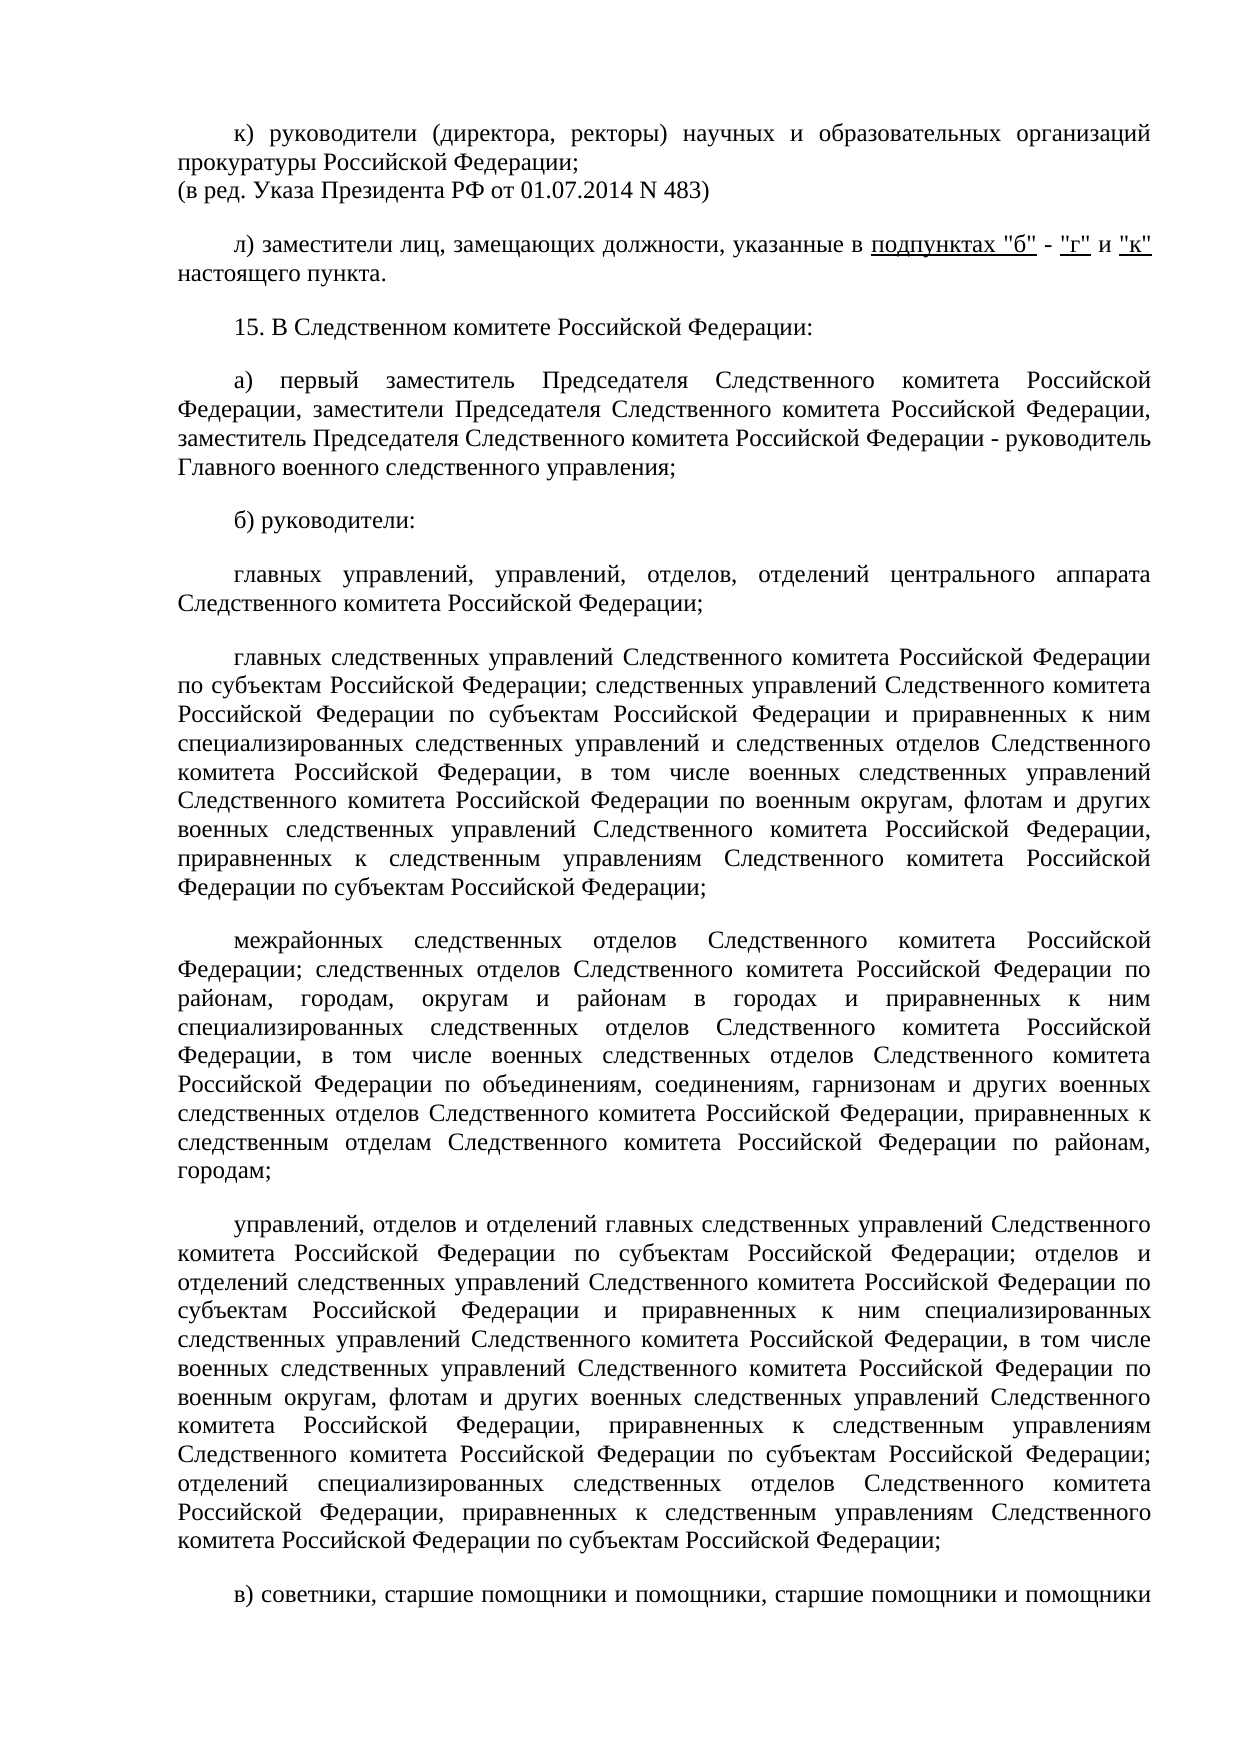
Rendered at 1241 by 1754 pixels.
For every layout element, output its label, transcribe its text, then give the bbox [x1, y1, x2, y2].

text главных следственных управлений Следственного комитета Российской Федерации по субъектам Российской Федерации; следственных управлений Следственного комитета Российской Федерации по субъектам Российской Федерации и приравненных к ним специализированных следственных управлений и следственных отделов Следственного комитета Российской Федерации, в том числе военных следственных управлений Следственного комитета Российской Федерации по военным округам, флотам и других военных следственных управлений Следственного комитета Российской Федерации, приравненных к следственным управлениям Следственного комитета Российской Федерации по субъектам Российской Федерации; [177, 642, 1152, 901]
text а) первый заместитель Председателя Следственного комитета Российской Федерации, заместители Председателя Следственного комитета Российской Федерации, заместитель Председателя Следственного комитета Российской Федерации - руководитель Главного военного следственного управления; [177, 366, 1152, 481]
text управлений, отделов и отделений главных следственных управлений Следственного комитета Российской Федерации по субъектам Российской Федерации; отделов и отделений следственных управлений Следственного комитета Российской Федерации по субъектам Российской Федерации и приравненных к ним специализированных следственных управлений Следственного комитета Российской Федерации, в том числе военных следственных управлений Следственного комитета Российской Федерации по военным округам, флотам и других военных следственных управлений Следственного комитета Российской Федерации, приравненных к следственным управлениям Следственного комитета Российской Федерации по субъектам Российской Федерации; отделений специализированных следственных отделов Следственного комитета Российской Федерации, приравненных к следственным управлениям Следственного комитета Российской Федерации по субъектам Российской Федерации; [177, 1209, 1152, 1554]
text главных управлений, управлений, отделов, отделений центрального аппарата Следственного комитета Российской Федерации; [177, 559, 1152, 617]
text л) заместители лиц, замещающих должности, указанные в подпунктах "б" - "г" и "к" настоящего пункта. [177, 229, 1152, 287]
text 15. В Следственном комитете Российской Федерации: [177, 312, 1152, 341]
text (в ред. Указа Президента РФ от 01.07.2014 N 483) [177, 176, 1152, 204]
text б) руководители: [177, 506, 1152, 534]
text межрайонных следственных отделов Следственного комитета Российской Федерации; следственных отделов Следственного комитета Российской Федерации по районам, городам, округам и районам в городах и приравненных к ним специализированных следственных отделов Следственного комитета Российской Федерации, в том числе военных следственных отделов Следственного комитета Российской Федерации по объединениям, соединениям, гарнизонам и других военных следственных отделов Следственного комитета Российской Федерации, приравненных к следственным отделам Следственного комитета Российской Федерации по районам, городам; [177, 926, 1152, 1184]
text к) руководители (директора, ректоры) научных и образовательных организаций прокуратуры Российской Федерации; [177, 118, 1152, 176]
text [177, 1579, 1152, 1608]
